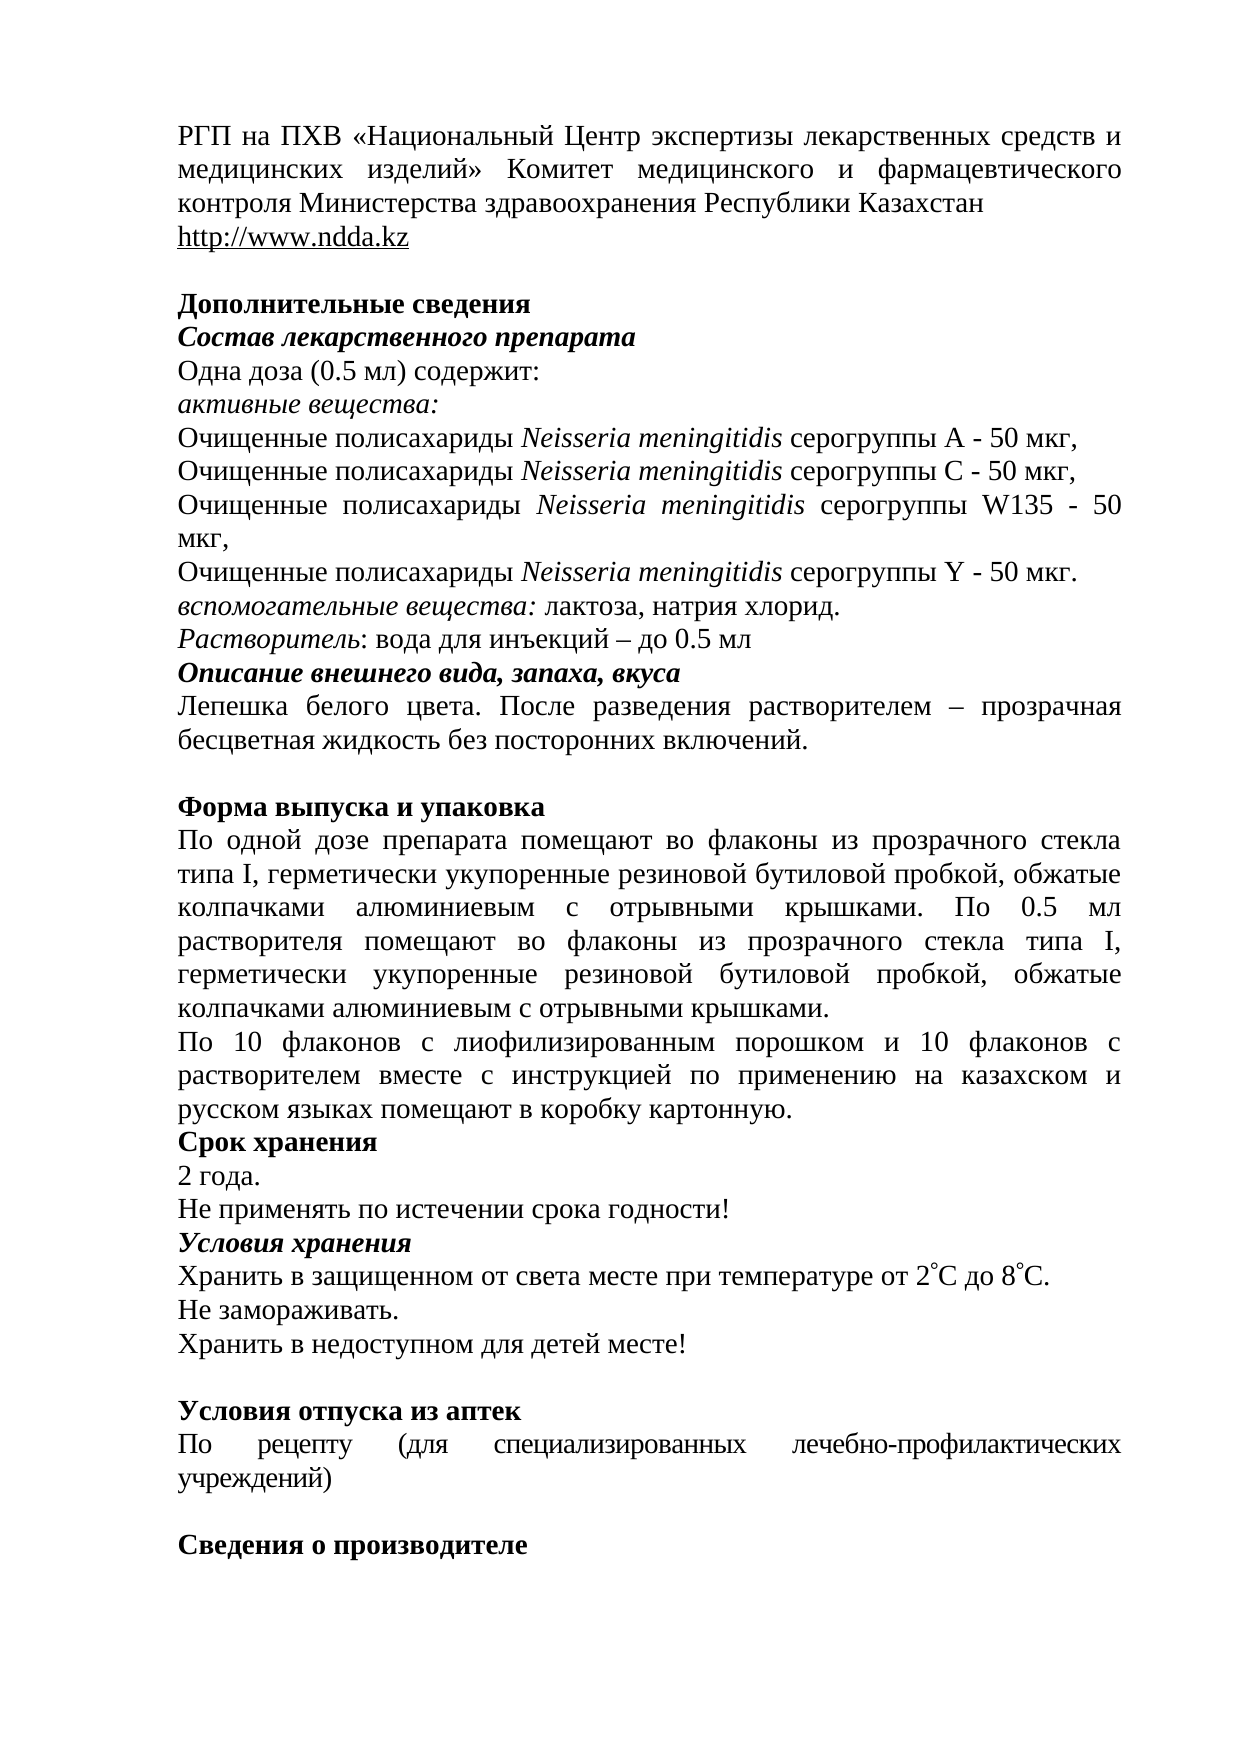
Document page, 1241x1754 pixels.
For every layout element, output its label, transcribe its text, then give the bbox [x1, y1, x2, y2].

text Лепешка белого цвета. После разведения растворителем – прозрачная бесцветная жидкость без посторонних включений. [177, 688, 1122, 755]
text Условия отпуска из аптек [177, 1393, 1122, 1426]
text 2 года. [177, 1158, 1122, 1191]
text Не замораживать. [177, 1292, 1122, 1326]
text По рецепту (для специализированных лечебно-профилактических учреждений) [177, 1426, 1122, 1493]
text http://www.ndda.kz [177, 219, 1122, 252]
text Хранить в защищенном от света месте при температуре от 2С до 8С. [177, 1258, 1122, 1292]
text Очищенные полисахариды Neisseria meningitidis серогруппы С - 50 мкг, [177, 453, 1122, 487]
text Состав лекарственного препарата [177, 319, 1122, 353]
text Хранить в недоступном для детей месте! [177, 1326, 1122, 1359]
text Очищенные полисахариды Neisseria meningitidis серогруппы W135 - 50 мкг, [177, 487, 1122, 554]
text Срок хранения [177, 1124, 1122, 1158]
text Условия хранения [177, 1225, 1122, 1258]
text Очищенные полисахариды Neisseria meningitidis серогруппы Y - 50 мкг. [177, 554, 1122, 588]
text Сведения о производителе [177, 1527, 1122, 1561]
text Форма выпуска и упаковка [177, 789, 1122, 822]
text активные вещества: [177, 386, 1122, 420]
text вспомогательные вещества: лактоза, натрия хлорид. [177, 588, 1122, 621]
text РГП на ПХВ «Национальный Центр экспертизы лекарственных средств и медицинских изделий» Комитет медицинского и фармацевтического контроля Министерства здравоохранения Республики Казахстан [177, 118, 1122, 219]
text Описание внешнего вида, запаха, вкуса [177, 655, 1122, 688]
text Растворитель: вода для инъекций – до 0.5 мл [177, 621, 1122, 655]
text По одной дозе препарата помещают во флаконы из прозрачного стекла типа I, герметически укупоренные резиновой бутиловой пробкой, обжатые колпачками алюминиевым с отрывными крышками. По 0.5 мл растворителя помещают во флаконы из прозрачного стекла типа I, герметически укупоренные резиновой бутиловой пробкой, обжатые колпачками алюминиевым с отрывными крышками. [177, 822, 1122, 1024]
text Очищенные полисахариды Neisseria meningitidis серогруппы А - 50 мкг, [177, 420, 1122, 453]
text Не применять по истечении срока годности! [177, 1191, 1122, 1225]
text Одна доза (0.5 мл) содержит: [177, 353, 1122, 386]
text Дополнительные сведения [177, 286, 1122, 319]
text По 10 флаконов с лиофилизированным порошком и 10 флаконов с растворителем вместе с инструкцией по применению на казахском и русском языках помещают в коробку картонную. [177, 1024, 1122, 1124]
